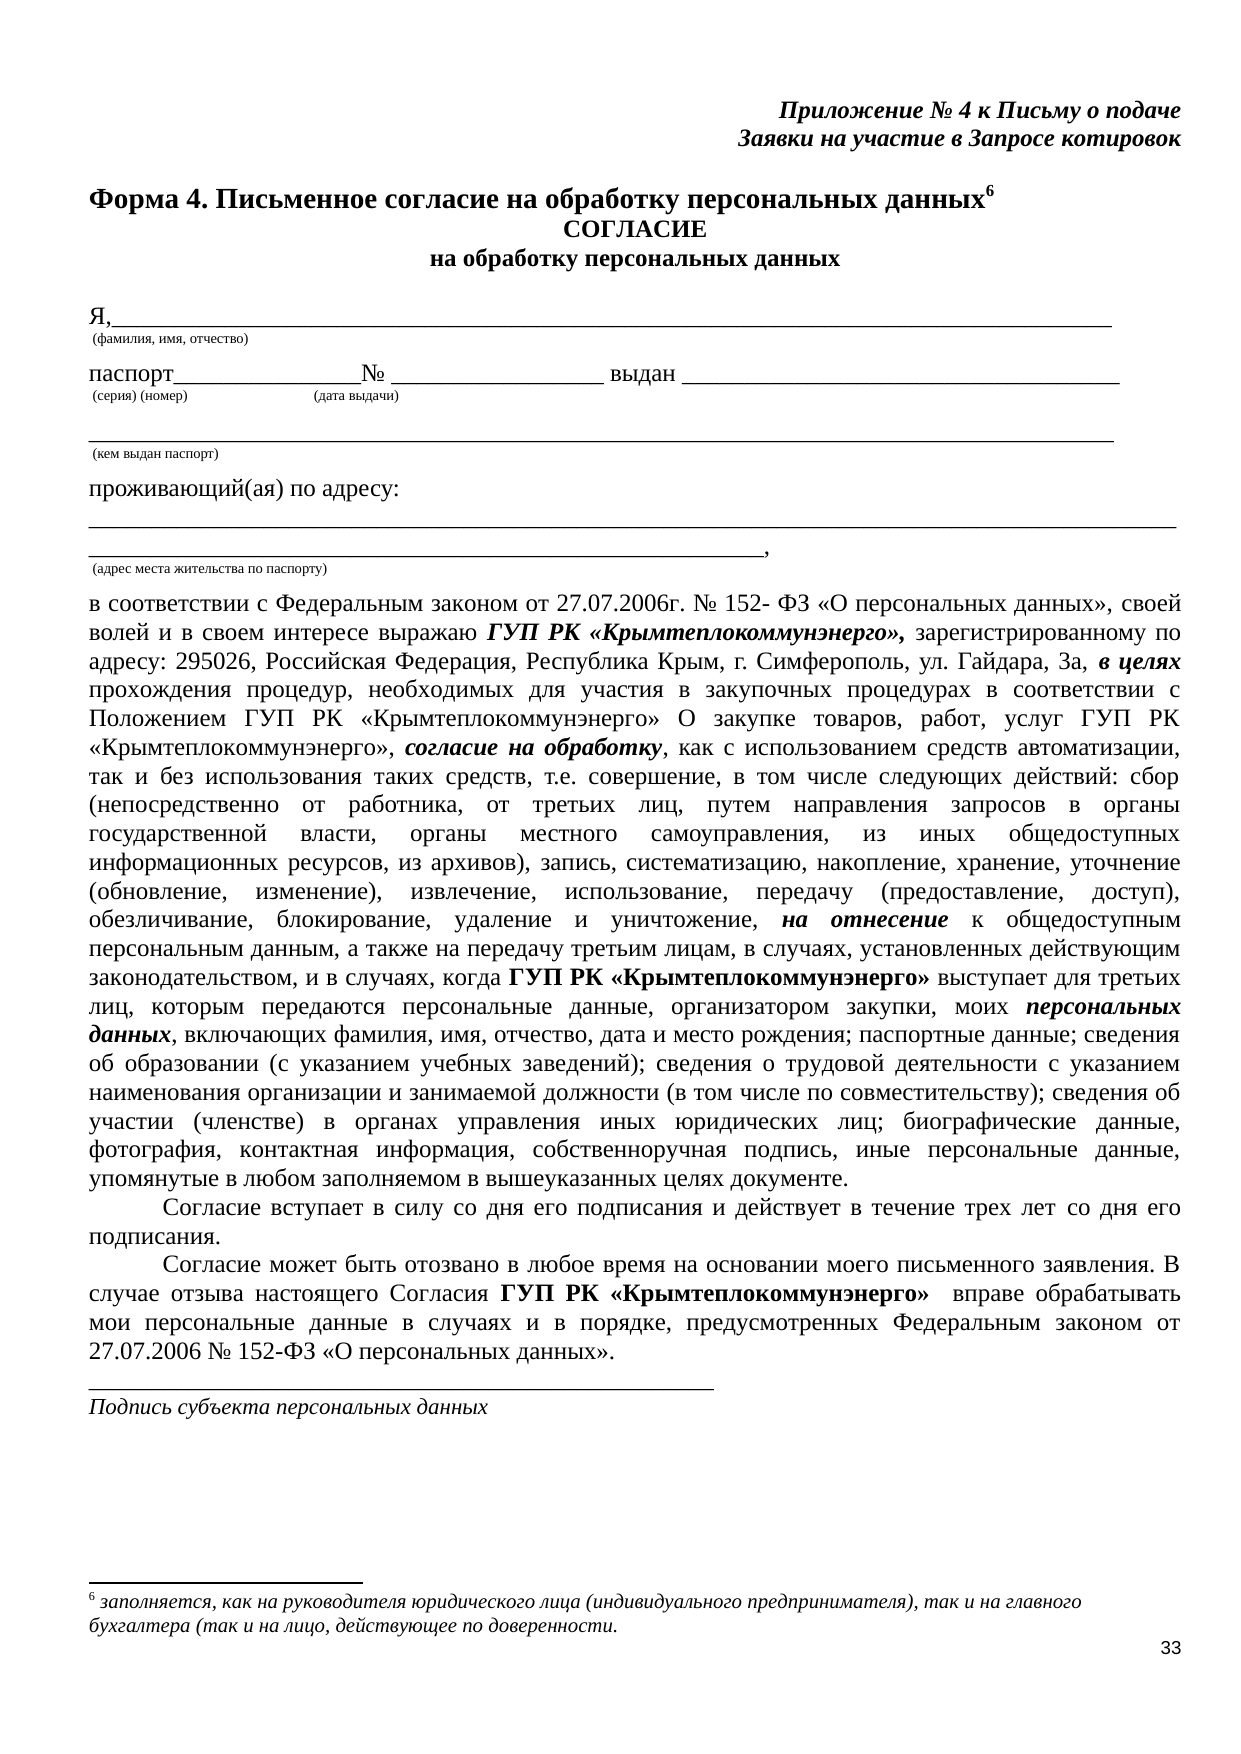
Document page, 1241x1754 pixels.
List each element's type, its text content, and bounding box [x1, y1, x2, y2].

text (адрес места жительства по паспорту) [89, 559, 1181, 588]
text (фамилия, имя, отчество) [89, 329, 1181, 358]
text __________________________________________________ [89, 1364, 1176, 1393]
text на обработку персональных данных [89, 243, 1181, 272]
text Согласие может быть отозвано в любое время на основании моего письменного заявления. В случае отзыва настоящего Согласия ГУП РК «Крымтеплокоммунэнерго» вправе обрабатывать мои персональные данные в случаях и в порядке, предусмотренных Федеральным законом от 27.07.2006 № 152-ФЗ «О персональных данных». [89, 1249, 1181, 1364]
text _____________________________________________________________________________________________________________________________________________, [89, 502, 1181, 559]
text Согласие вступает в силу со дня его подписания и действует в течение трех лет со дня его подписания. [89, 1192, 1181, 1249]
text проживающий(ая) по адресу: [89, 473, 1181, 502]
text __________________________________________________________________________________ [89, 416, 1181, 444]
text (кем выдан паспорт) [89, 444, 1181, 473]
text Подпись субъекта персональных данных [89, 1393, 1176, 1419]
text СОГЛАСИЕ [89, 214, 1181, 243]
text Форма 4. Письменное согласие на обработку персональных данных [89, 181, 1181, 214]
text Я,________________________________________________________________________________ [89, 301, 1181, 329]
text (серия) (номер) (дата выдачи) [89, 387, 1181, 416]
text паспорт_______________№ _________________ выдан ___________________________________ [89, 358, 1181, 387]
text в соответствии с Федеральным законом от 27.07.2006г. № 152- ФЗ «О персональных данных», своей волей и в своем интересе выражаю ГУП РК «Крымтеплокоммунэнерго», зарегистрированному по адресу: 295026, Российская Федерация, Республика Крым, г. Симферополь, ул. Гайдара, 3а, в целях прохождения процедур, необходимых для участия в закупочных процедурах в соответствии с Положением ГУП РК «Крымтеплокоммунэнерго» О закупке товаров, работ, услуг ГУП РК «Крымтеплокоммунэнерго», согласие на обработку, как с использованием средств автоматизации, так и без использования таких средств, т.е. совершение, в том числе следующих действий: сбор (непосредственно от работника, от третьих лиц, путем направления запросов в органы государственной власти, органы местного самоуправления, из иных общедоступных информационных ресурсов, из архивов), запись, систематизацию, накопление, хранение, уточнение (обновление, изменение), извлечение, использование, передачу (предоставление, доступ), обезличивание, блокирование, удаление и уничтожение, на отнесение к общедоступным персональным данным, а также на передачу третьим лицам, в случаях, установленных действующим законодательством, и в случаях, когда ГУП РК «Крымтеплокоммунэнерго» выступает для третьих лиц, которым передаются персональные данные, организатором закупки, моих персональных данных, включающих фамилия, имя, отчество, дата и место рождения; паспортные данные; сведения об образовании (с указанием учебных заведений); сведения о трудовой деятельности с указанием наименования организации и занимаемой должности (в том числе по совместительству); сведения об участии (членстве) в органах управления иных юридических лиц; биографические данные, фотография, контактная информация, собственноручная подпись, иные персональные данные, упомянутые в любом заполняемом в вышеуказанных целях документе. [89, 588, 1181, 1192]
text Приложение № 4 к Письму о подаче Заявки на участие в Запросе котировок [723, 95, 1181, 152]
